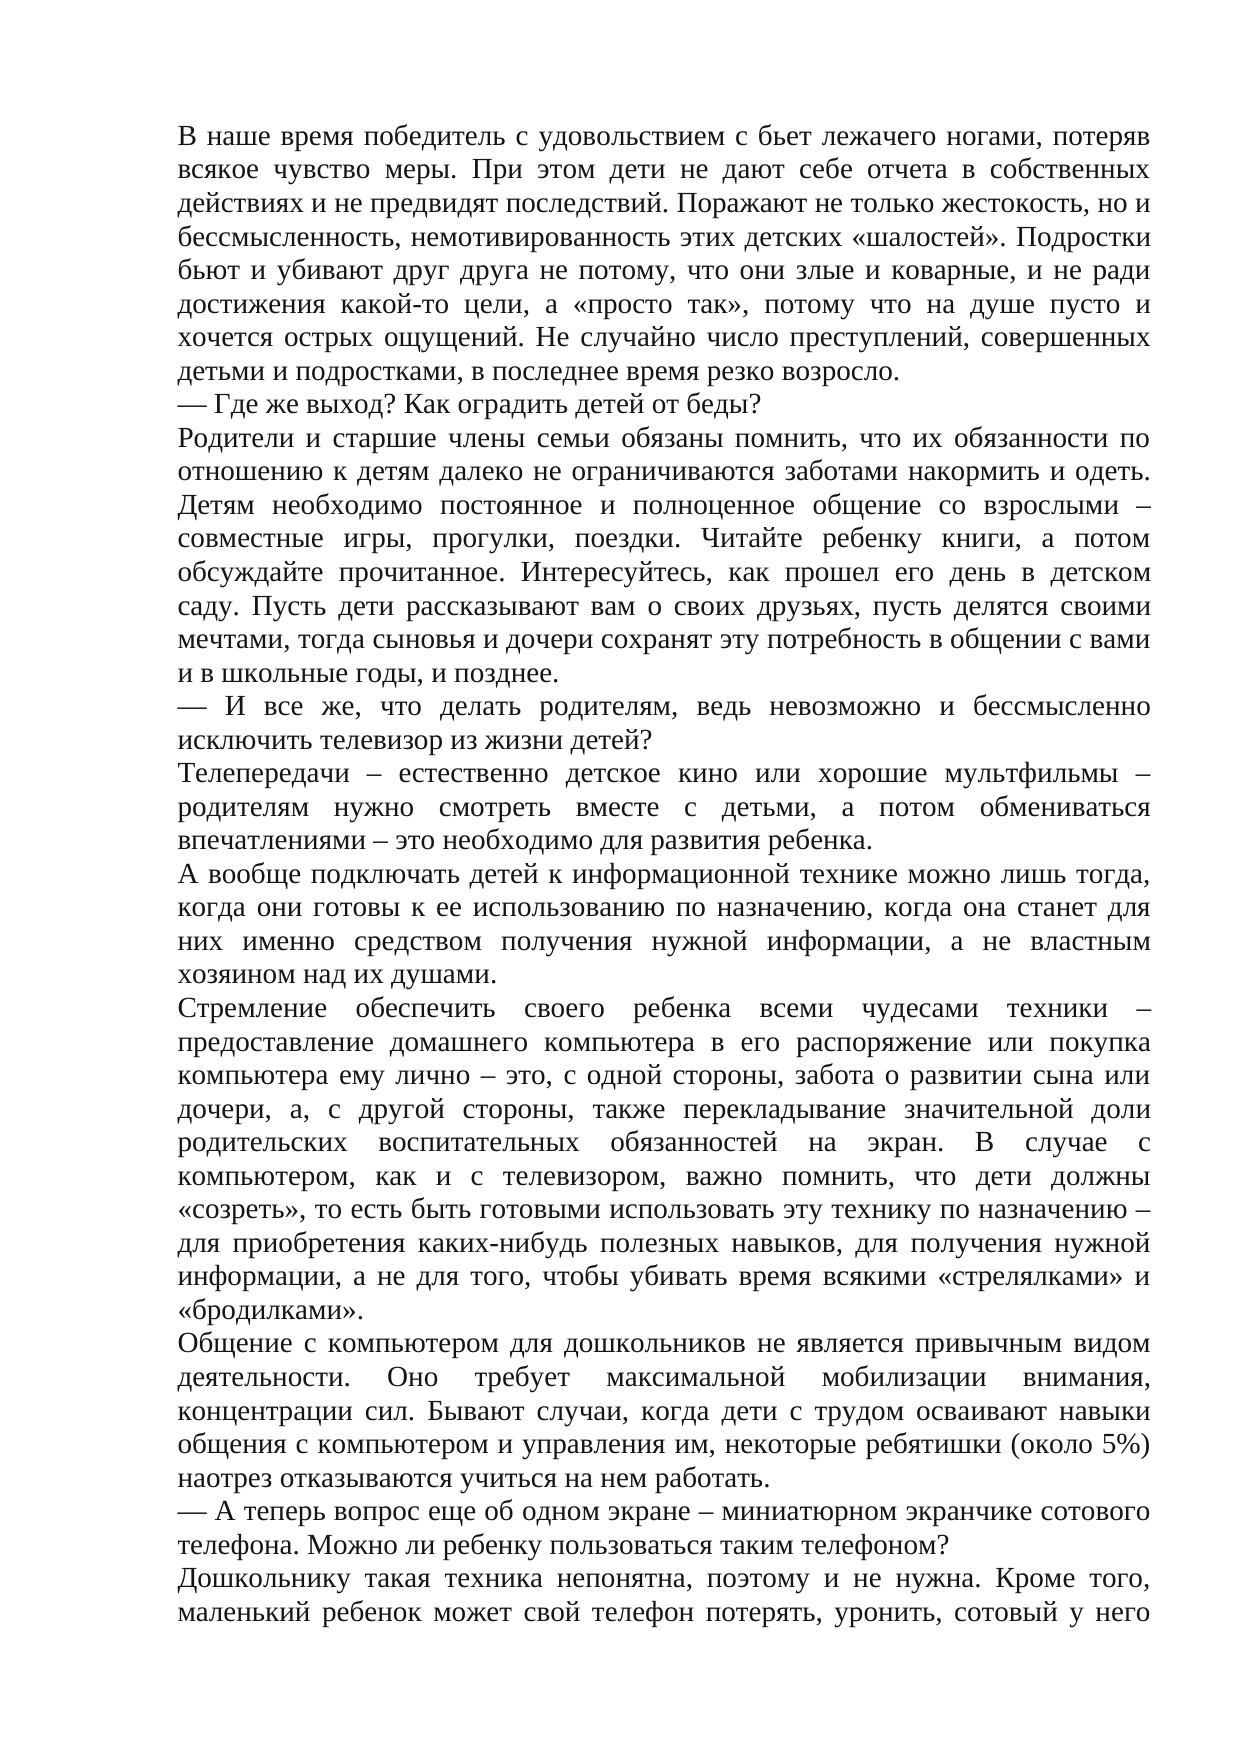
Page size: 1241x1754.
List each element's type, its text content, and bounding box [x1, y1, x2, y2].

text В наше время победитель с удовольствием с бьет лежачего ногами, потеряв всякое чувство меры. При этом дети не дают себе отчета в собственных действиях и не предвидят последствий. Поражают не только жестокость, но и бессмысленность, немотивированность этих детских «шалостей». Подростки бьют и убивают друг друга не потому, что они злые и коварные, и не ради достижения какой-то цели, а «просто так», потому что на душе пусто и хочется острых ощущений. Не случайно число преступлений, совершенных детьми и подростками, в последнее время резко возросло. [177, 118, 1152, 386]
text Стремление обеспечить своего ребенка всеми чудесами техники – предоставление домашнего компьютера в его распоряжение или покупка компьютера ему лично – это, с одной стороны, забота о развитии сына или дочери, а, с другой стороны, также перекладывание значительной доли родительских воспитательных обязанностей на экран. В случае с компьютером, как и с телевизором, важно помнить, что дети должны «созреть», то есть быть готовыми использовать эту технику по назначению – для приобретения каких-нибудь полезных навыков, для получения нужной информации, а не для того, чтобы убивать время всякими «стрелялками» и «бродилками». [177, 990, 1152, 1326]
text — А теперь вопрос еще об одном экране – миниатюрном экранчике сотового телефона. Можно ли ребенку пользоваться таким телефоном? [177, 1493, 1152, 1560]
text — Где же выход? Как оградить детей от беды? [177, 386, 1152, 420]
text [177, 1560, 1152, 1627]
text Общение с компьютером для дошкольников не является привычным видом деятельности. Оно требует максимальной мобилизации внимания, концентрации сил. Бывают случаи, когда дети с трудом осваивают навыки общения с компьютером и управления им, некоторые ребятишки (около 5%) наотрез отказываются учиться на нем работать. [177, 1326, 1152, 1493]
text Телепередачи – естественно детское кино или хорошие мультфильмы – родителям нужно смотреть вместе с детьми, а потом обмениваться впечатлениями – это необходимо для развития ребенка. [177, 755, 1152, 856]
text Родители и старшие члены семьи обязаны помнить, что их обязанности по отношению к детям далеко не ограничиваются заботами накормить и одеть. Детям необходимо постоянное и полноценное общение со взрослыми – совместные игры, прогулки, поездки. Читайте ребенку книги, а потом обсуждайте прочитанное. Интересуйтесь, как прошел его день в детском саду. Пусть дети рассказывают вам о своих друзьях, пусть делятся своими мечтами, тогда сыновья и дочери сохранят эту потребность в общении с вами и в школьные годы, и позднее. [177, 420, 1152, 688]
text А вообще подключать детей к информационной технике можно лишь тогда, когда они готовы к ее использованию по назначению, когда она станет для них именно средством получения нужной информации, а не властным хозяином над их душами. [177, 856, 1152, 990]
text — И все же, что делать родителям, ведь невозможно и бессмысленно исключить телевизор из жизни детей? [177, 688, 1152, 755]
